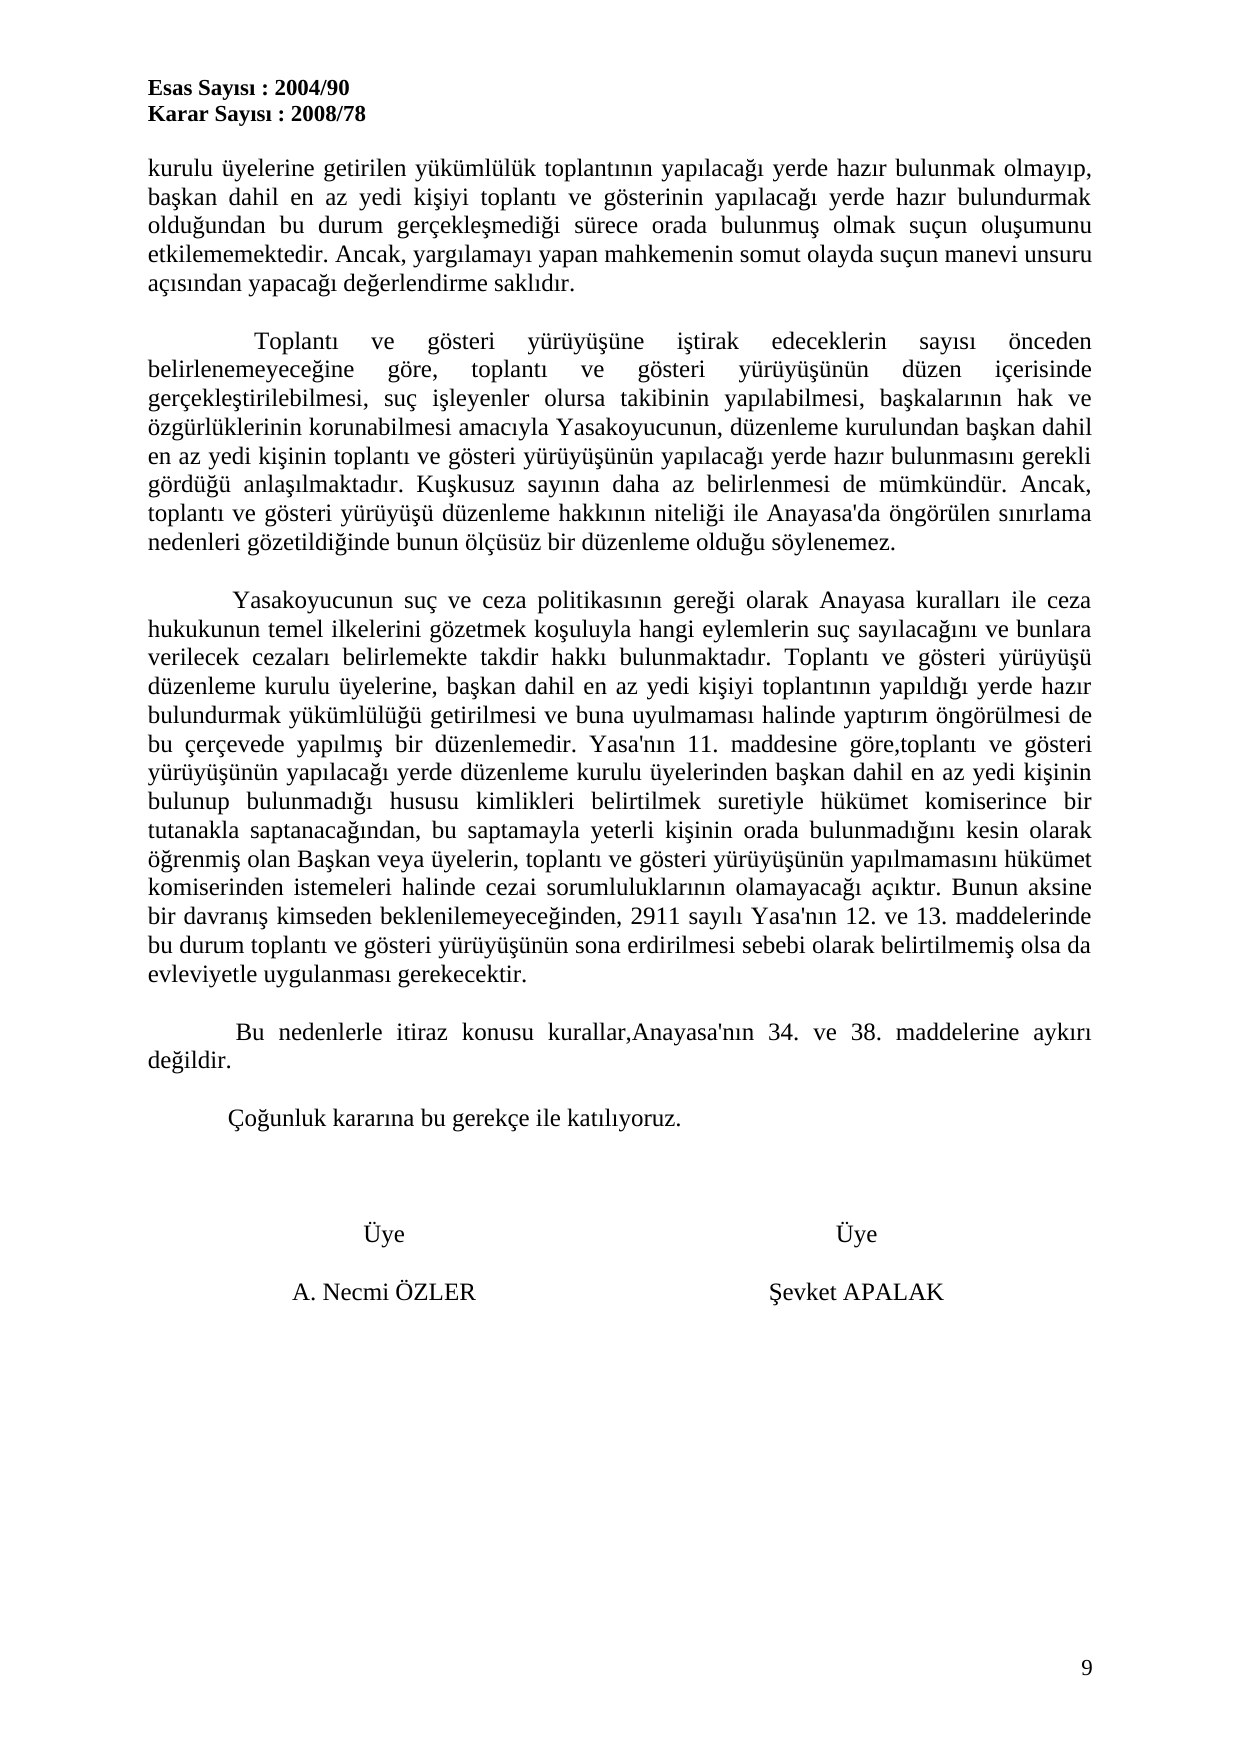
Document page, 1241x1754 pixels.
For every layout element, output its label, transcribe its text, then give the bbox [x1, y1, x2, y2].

table_header Üye A. Necmi ÖZLER [148, 1219, 620, 1306]
text Toplantı ve gösteri yürüyüşüne iştirak edeceklerin sayısı önceden belirlenemeyeceğine göre, toplantı ve gösteri yürüyüşünün düzen içerisinde gerçekleştirilebilmesi, suç işleyenler olursa takibinin yapılabilmesi, başkalarının hak ve özgürlüklerinin korunabilmesi amacıyla Yasakoyucunun, düzenleme kurulundan başkan dahil en az yedi kişinin toplantı ve gösteri yürüyüşünün yapılacağı yerde hazır bulunmasını gerekli gördüğü anlaşılmaktadır. Kuşkusuz sayının daha az belirlenmesi de mümkündür. Ancak, toplantı ve gösteri yürüyüşü düzenleme hakkının niteliği ile Anayasa'da öngörülen sınırlama nedenleri gözetildiğinde bunun ölçüsüz bir düzenleme olduğu söylenemez. [148, 326, 1093, 556]
text Yasakoyucunun suç ve ceza politikasının gereği olarak Anayasa kuralları ile ceza hukukunun temel ilkelerini gözetmek koşuluyla hangi eylemlerin suç sayılacağını ve bunlara verilecek cezaları belirlemekte takdir hakkı bulunmaktadır. Toplantı ve gösteri yürüyüşü düzenleme kurulu üyelerine, başkan dahil en az yedi kişiyi toplantının yapıldığı yerde hazır bulundurmak yükümlülüğü getirilmesi ve buna uyulmaması halinde yaptırım öngörülmesi de bu çerçevede yapılmış bir düzenlemedir. Yasa'nın 11. maddesine göre,toplantı ve gösteri yürüyüşünün yapılacağı yerde düzenleme kurulu üyelerinden başkan dahil en az yedi kişinin bulunup bulunmadığı hususu kimlikleri belirtilmek suretiyle hükümet komiserince bir tutanakla saptanacağından, bu saptamayla yeterli kişinin orada bulunmadığını kesin olarak öğrenmiş olan Başkan veya üyelerin, toplantı ve gösteri yürüyüşünün yapılmamasını hükümet komiserinden istemeleri halinde cezai sorumluluklarının olamayacağı açıktır. Bunun aksine bir davranış kimseden beklenilemeyeceğinden, 2911 sayılı Yasa'nın 12. ve 13. maddelerinde bu durum toplantı ve gösteri yürüyüşünün sona erdirilmesi sebebi olarak belirtilmemiş olsa da evleviyetle uygulanması gerekecektir. [148, 585, 1093, 987]
text Bu nedenlerle itiraz konusu kurallar,Anayasa'nın 34. ve 38. maddelerine aykırı değildir. [148, 1017, 1093, 1074]
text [148, 153, 1093, 297]
text Çoğunluk kararına bu gerekçe ile katılıyoruz. [148, 1103, 1093, 1132]
table_header Üye Şevket APALAK [620, 1219, 1093, 1306]
